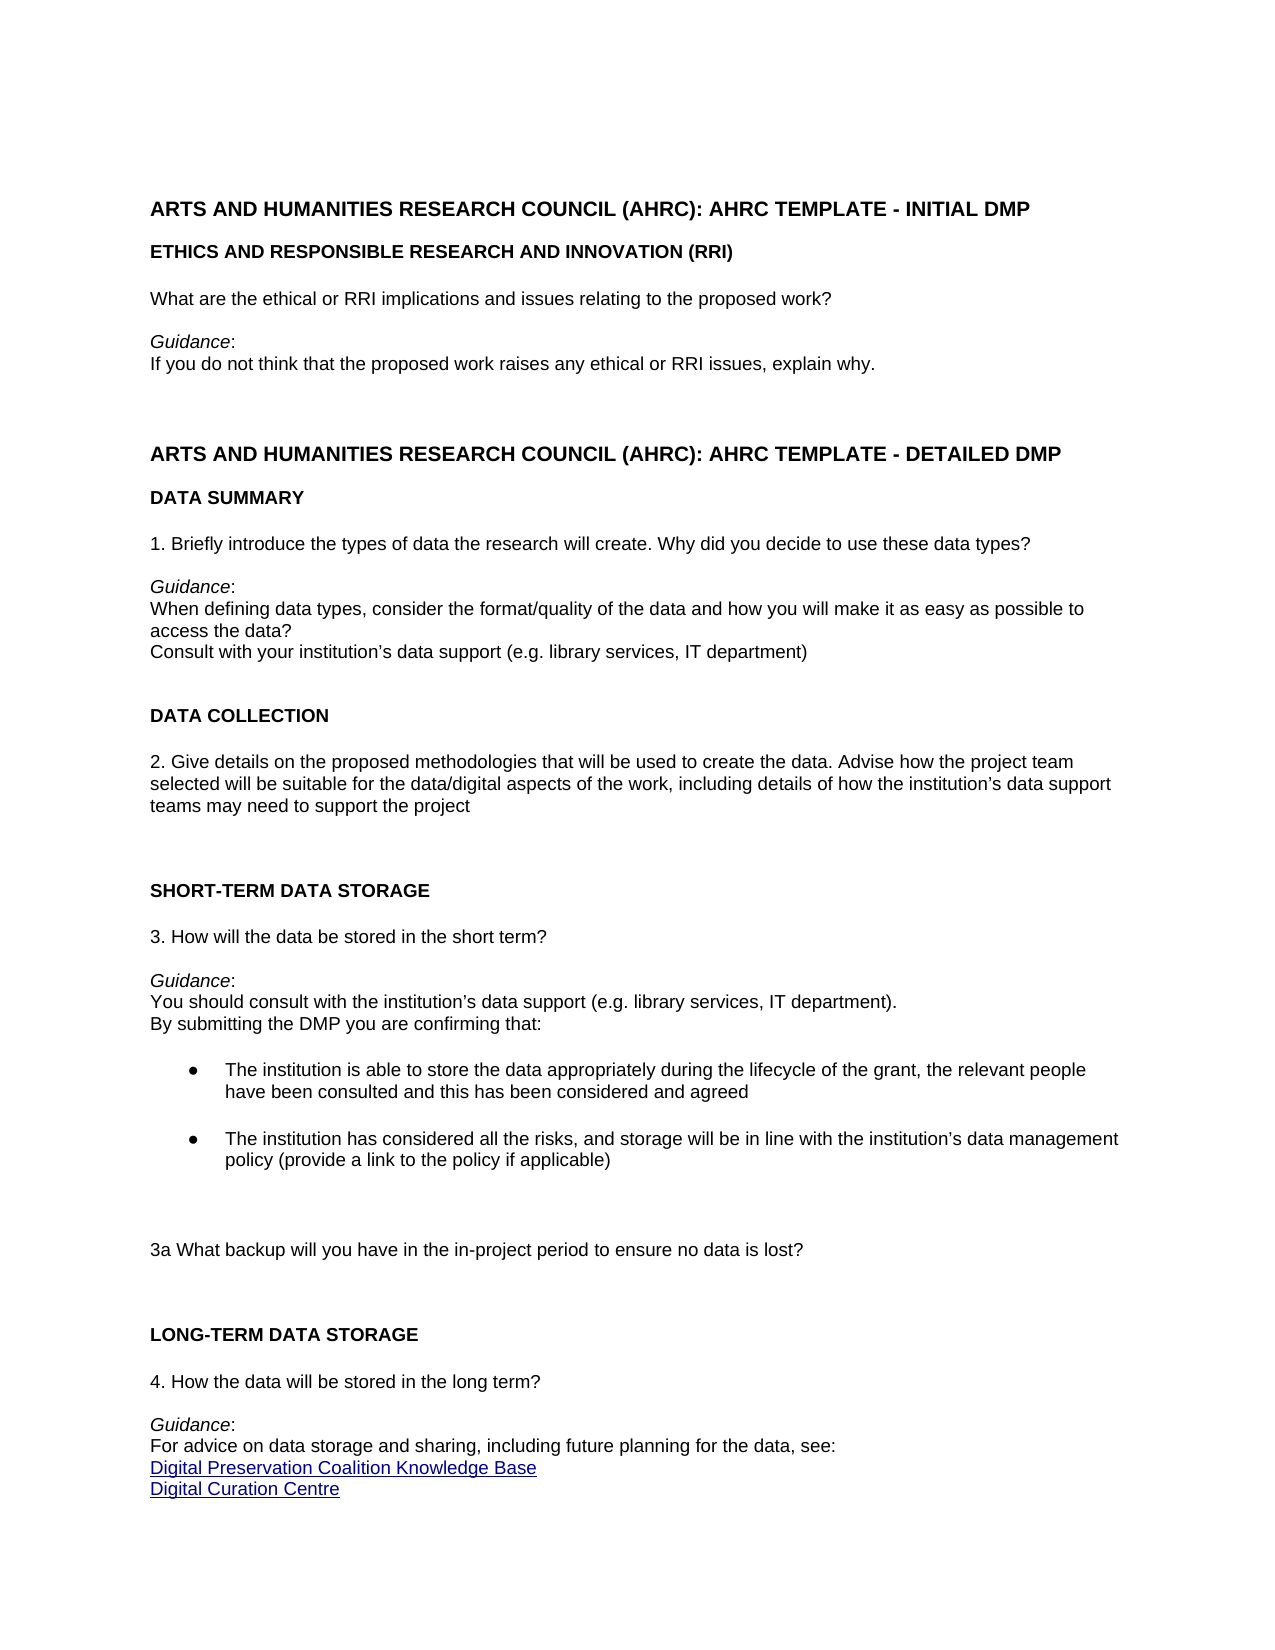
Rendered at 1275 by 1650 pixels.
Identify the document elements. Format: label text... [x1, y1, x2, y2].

subtitle Data Summary [150, 487, 1125, 508]
text Guidance: [150, 576, 1125, 598]
subtitle Data Collection [150, 705, 1125, 727]
text You should consult with the institution’s data support (e.g. library services, IT department). [150, 991, 1125, 1013]
subtitle Arts and Humanities Research Council (AHRC): AHRC Template - Initial DMP [150, 197, 1125, 221]
text 3a What backup will you have in the in-project period to ensure no data is lost? [150, 1238, 1125, 1260]
text What are the ethical or RRI implications and issues relating to the proposed work? [150, 288, 1125, 309]
text For advice on data storage and sharing, including future planning for the data, see: [150, 1435, 1125, 1457]
text Digital Preservation Coalition Knowledge Base [150, 1457, 1125, 1478]
subtitle Long-term Data Storage [150, 1324, 1125, 1346]
text Guidance: [150, 331, 1125, 352]
text Digital Curation Centre [150, 1478, 1125, 1500]
list The institution is able to store the data appropriately during the lifecycle of the grant, the relevant people have been consulted and this has been considered and agreed [187, 1059, 1125, 1102]
text Consult with your institution’s data support (e.g. library services, IT department) [150, 641, 1125, 663]
subtitle Short-term Data Storage [150, 880, 1125, 902]
text When defining data types, consider the format/quality of the data and how you will make it as easy as possible to access the data? [150, 598, 1125, 641]
text 2. Give details on the proposed methodologies that will be used to create the data. Advise how the project team selected will be suitable for the data/digital aspects of the work, including details of how the institution’s data support teams may need to support the project [150, 751, 1125, 816]
text By submitting the DMP you are confirming that: [150, 1013, 1125, 1034]
list The institution has considered all the risks, and storage will be in line with the institution’s data management policy (provide a link to the policy if applicable) [187, 1127, 1125, 1170]
subtitle Ethics and responsible research and innovation (RRI) [150, 241, 1125, 263]
text 4. How the data will be stored in the long term? [150, 1370, 1125, 1392]
subtitle Arts and Humanities Research Council (AHRC): AHRC Template - Detailed DMP [150, 442, 1125, 466]
text If you do not think that the proposed work raises any ethical or RRI issues, explain why. [150, 352, 1125, 374]
text Guidance: [150, 969, 1125, 991]
text 3. How will the data be stored in the short term? [150, 926, 1125, 948]
text Guidance: [150, 1413, 1125, 1435]
text 1. Briefly introduce the types of data the research will create. Why did you decide to use these data types? [150, 533, 1125, 555]
